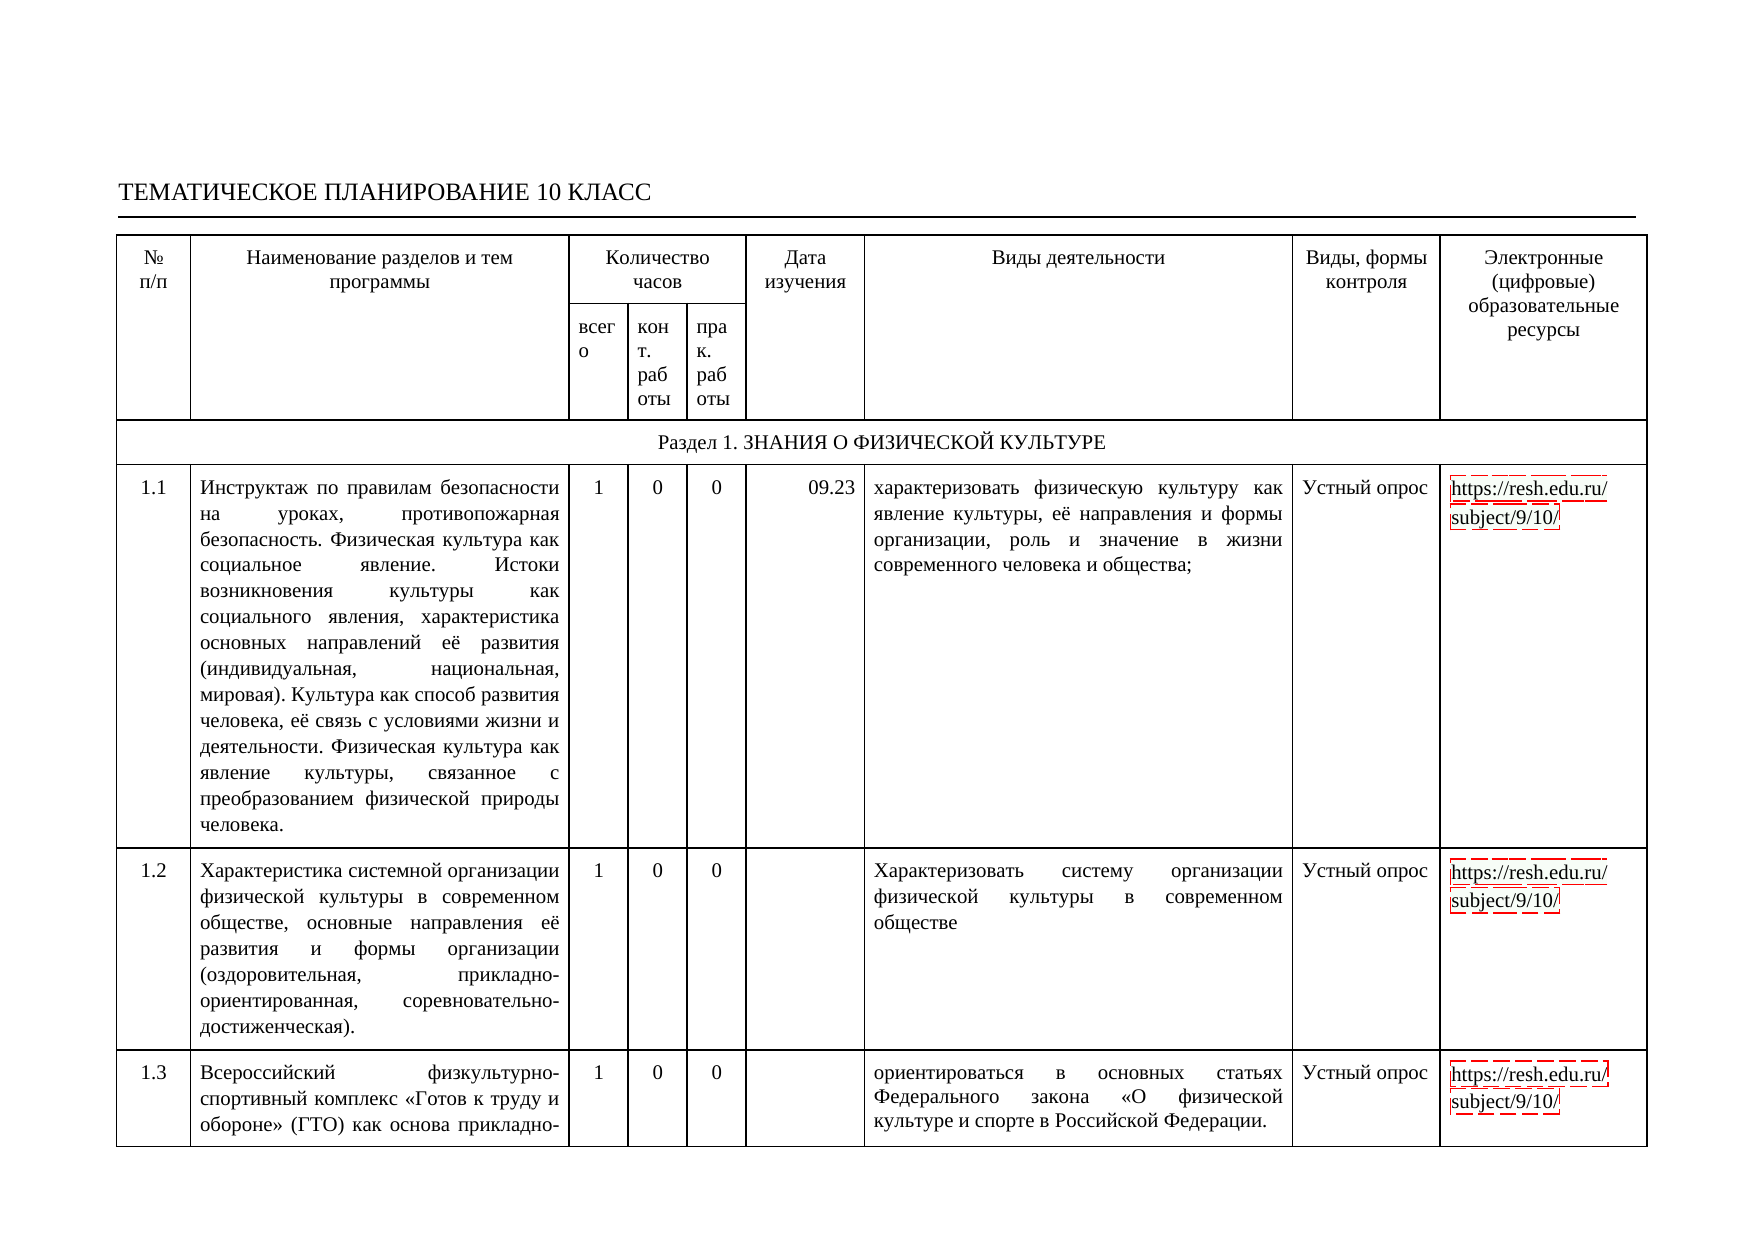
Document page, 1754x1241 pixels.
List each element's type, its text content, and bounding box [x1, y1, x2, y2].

table_cell 0 [688, 1051, 745, 1146]
table_cell 0 [688, 465, 745, 847]
table_cell характеризовать физическую культуру как явление культуры, её направления и формы организации, роль и значение в жизни современного человека и общества; [865, 465, 1292, 847]
table_cell 1.1 [117, 465, 190, 847]
table_cell 0 [688, 849, 745, 1049]
table_header Электронные (цифровые) образовательные ресурсы [1441, 236, 1646, 419]
table_header Количество часов [570, 236, 745, 303]
table_cell [747, 1051, 864, 1146]
table_cell Характеризовать систему организации физической культуры в современном обществе [865, 849, 1292, 1049]
table_cell Устный опрос [1293, 1051, 1439, 1146]
table_cell 0 [629, 465, 686, 847]
table_cell 1 [570, 849, 627, 1049]
table_cell [747, 849, 864, 1049]
table_cell Характеристика системной организации физической культуры в современном обществе, основные направления её развития и формы организации (оздоровительная, прикладно-ориентированная, соревновательно-достиженческая). [191, 849, 568, 1049]
table_cell конт. работы [629, 304, 686, 419]
table_cell 1 [570, 465, 627, 847]
table_cell Инструктаж по правилам безопасности на уроках, противопожарная безопасность. Физическая культура как социальное явление. Истоки возникновения культуры как социального явления, характеристика основных направлений её развития (индивидуальная, национальная, мировая). Культура как способ развития человека, её связь с условиями жизни и деятельности. Физическая культура как явление культуры, связанное с преобразованием физической природы человека. [191, 465, 568, 847]
table_header Виды деятельности [865, 236, 1292, 419]
table_header Виды, формы контроля [1293, 236, 1439, 419]
table_cell 0 [629, 1051, 686, 1146]
table_cell https://resh.edu.ru/subject/9/10/ [1441, 849, 1646, 1049]
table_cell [1441, 1051, 1646, 1146]
table_cell 1.2 [117, 849, 190, 1049]
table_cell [191, 1051, 568, 1146]
table_header № п/п [117, 236, 190, 419]
table_cell прак. работы [688, 304, 745, 419]
table_cell Устный опрос [1293, 465, 1439, 847]
table_cell 1 [570, 1051, 627, 1146]
table_cell Устный опрос [1293, 849, 1439, 1049]
text ТЕМАТИЧЕСКОЕ ПЛАНИРОВАНИЕ 10 класс [118, 177, 1636, 216]
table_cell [865, 1051, 1292, 1146]
table_cell https://resh.edu.ru/subject/9/10/ [1441, 465, 1646, 847]
table_cell 0 [629, 849, 686, 1049]
table_cell 09.23 [747, 465, 864, 847]
table_cell Раздел 1. ЗНАНИЯ О ФИЗИЧЕСКОЙ КУЛЬТУРЕ [117, 421, 1646, 464]
table_cell 1.3 [117, 1051, 190, 1146]
table_cell всего [570, 304, 627, 419]
table_header Дата изучения [747, 236, 864, 419]
table_header Наименование разделов и тем программы [191, 236, 568, 419]
